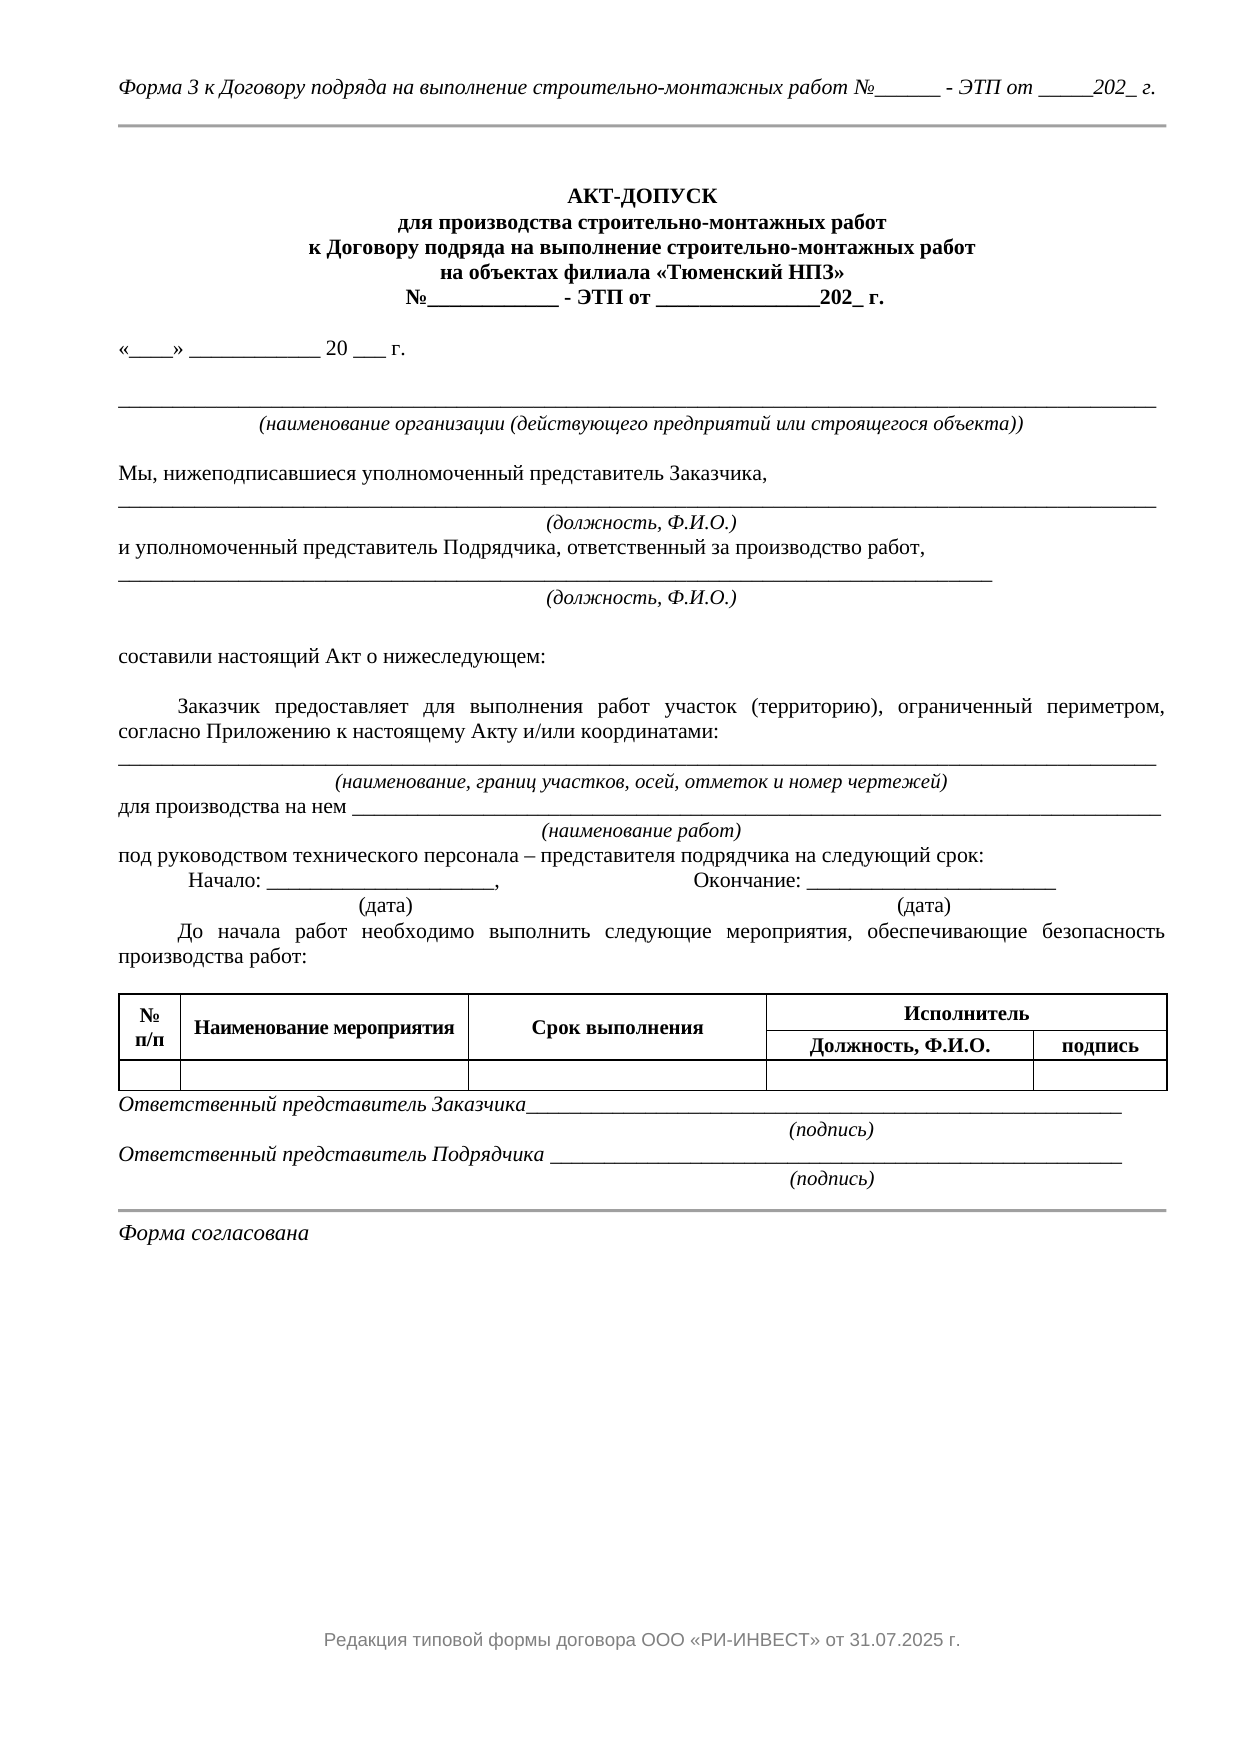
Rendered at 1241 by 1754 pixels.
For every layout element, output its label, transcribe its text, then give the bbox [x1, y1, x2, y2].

table_cell [120, 1061, 180, 1090]
text ________________________________________________________________________________ [118, 559, 1166, 584]
table_cell Должность, Ф.И.О. [767, 1031, 1033, 1059]
text (должность, Ф.И.О.) [118, 584, 1166, 643]
text Заказчик предоставляет для выполнения работ участок (территорию), ограниченный периметром, согласно Приложению к настоящему Акту и/или координатами: [118, 693, 1166, 743]
text Форма 3 к Договору подряда на выполнение строительно-монтажных работ [118, 74, 1166, 99]
table_cell [767, 1061, 1033, 1090]
text для производства строительно-монтажных работ [118, 209, 1166, 234]
text _______________________________________________________________________________________________ [118, 485, 1166, 510]
table_header Наименование мероприятия [181, 995, 468, 1059]
text (наименование организации (действующего предприятий или строящегося объекта)) [118, 410, 1166, 434]
text Форма согласована [118, 1218, 1166, 1246]
table_cell [1034, 1061, 1166, 1090]
text (подпись) [118, 1116, 1166, 1141]
text Мы, нижеподписавшиеся уполномоченный представитель Заказчика, [118, 460, 1166, 485]
text (наименование работ) [118, 818, 1166, 842]
text составили настоящий Акт о нижеследующем: [118, 643, 1166, 668]
text Ответственный представитель Подрядчика [118, 1141, 1166, 1166]
text на объектах филиала «Тюменский НПЗ» [118, 259, 1166, 284]
table_cell подпись [1034, 1031, 1166, 1059]
table_header № п/п [120, 995, 180, 1059]
text До начала работ необходимо выполнить следующие мероприятия, обеспечивающие безопасность производства работ: [118, 918, 1166, 968]
text №____________ - ЭТП от _______________202_ г. [118, 284, 1166, 309]
table_cell [181, 1061, 468, 1090]
text _______________________________________________________________________________________________ [118, 743, 1166, 769]
text для производства на нем __________________________________________________________________________ [118, 793, 1166, 818]
text (наименование, границ участков, осей, отметок и номер чертежей) [118, 769, 1166, 793]
text АКТ-ДОПУСК [118, 183, 1166, 209]
table_cell [469, 1061, 766, 1090]
table_header Срок выполнения [469, 995, 766, 1059]
text Начало: _____________________, Окончание: _______________________ [118, 867, 1166, 892]
text под руководством технического персонала – представителя подрядчика на следующий срок: [118, 842, 1166, 867]
text _______________________________________________________________________________________________ [118, 385, 1166, 410]
text (подпись) [576, 1166, 1166, 1190]
text Ответственный представитель Заказчика [118, 1091, 1166, 1116]
text (дата) (дата) [118, 892, 1166, 918]
text и уполномоченный представитель Подрядчика, ответственный за производство работ, [118, 534, 1166, 559]
text «____» ____________ 20 ___ г. [118, 335, 1166, 360]
text (должность, Ф.И.О.) [118, 510, 1166, 534]
text к Договору подряда на выполнение строительно-монтажных работ [118, 234, 1166, 259]
table_header Исполнитель [767, 995, 1166, 1030]
